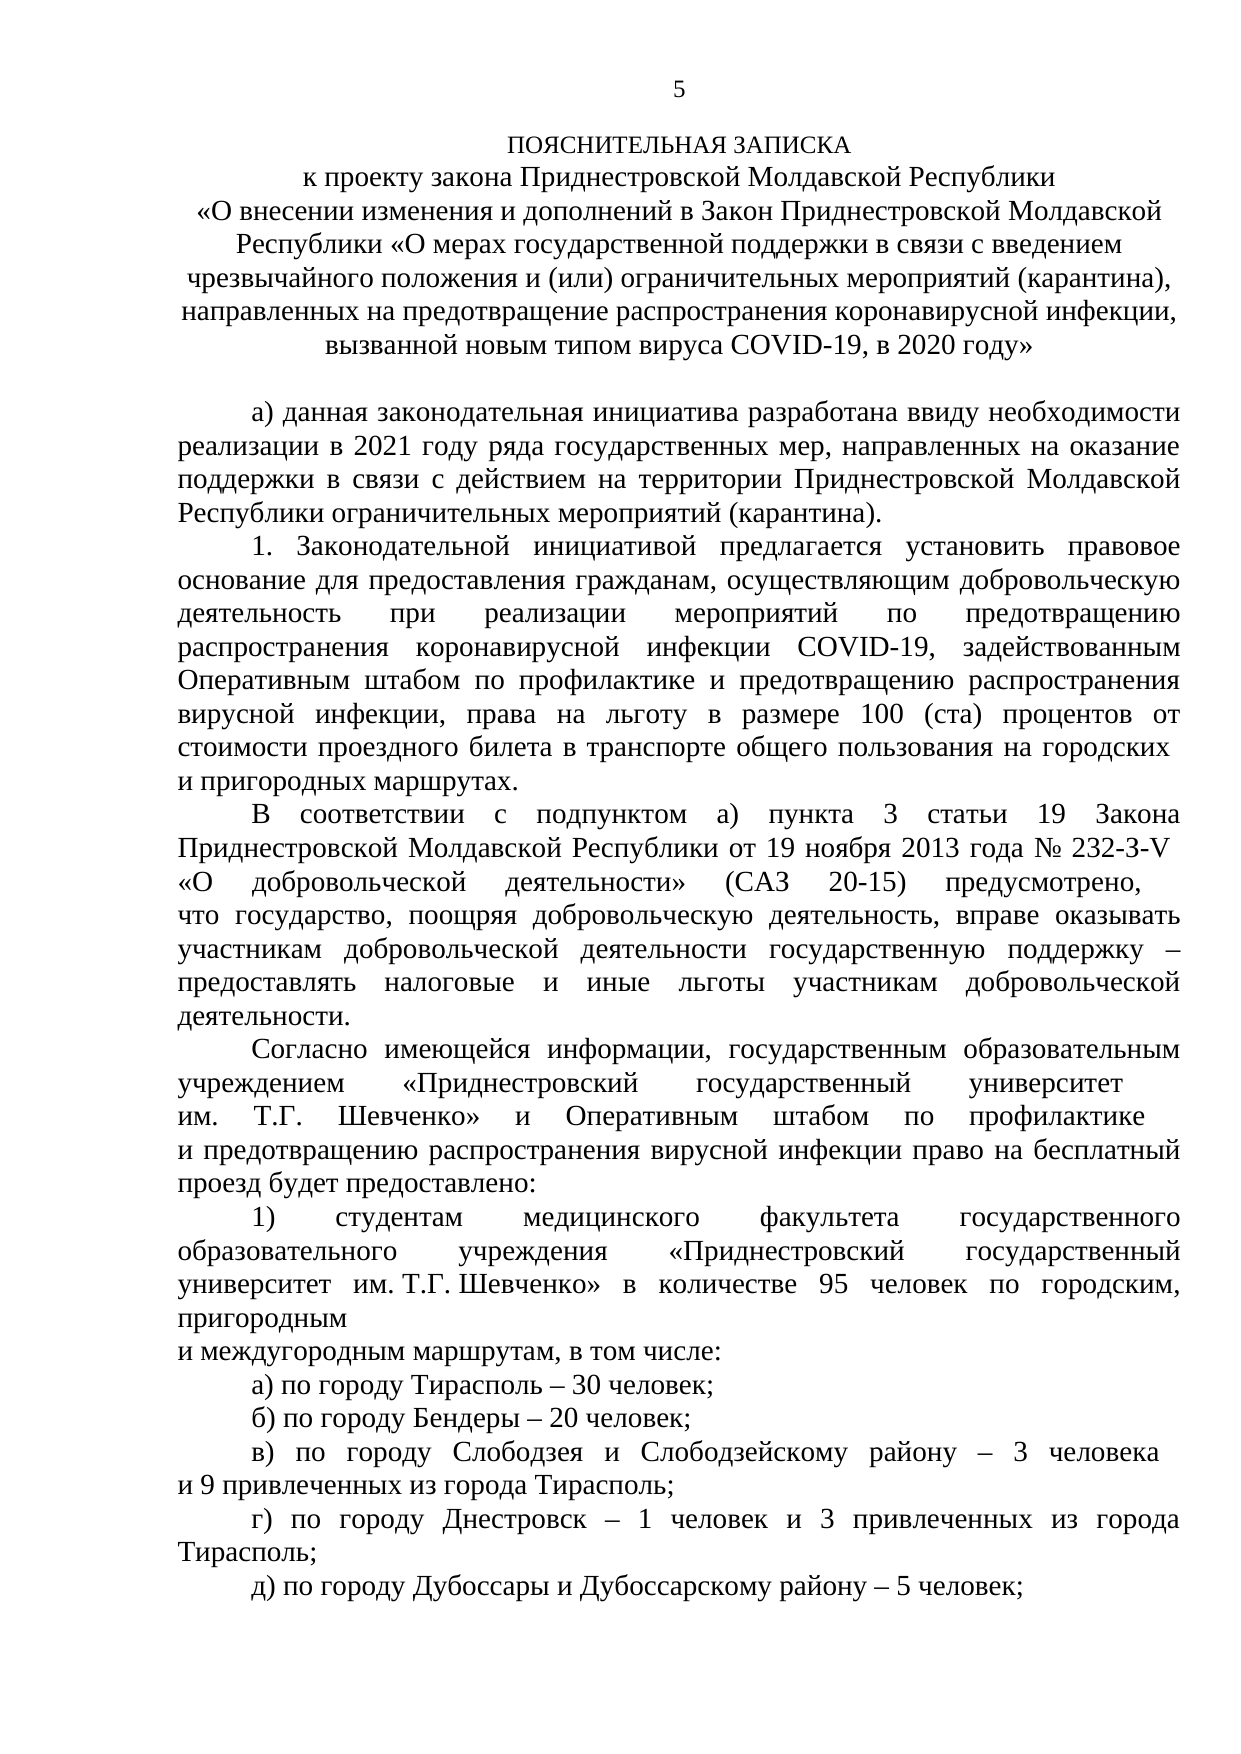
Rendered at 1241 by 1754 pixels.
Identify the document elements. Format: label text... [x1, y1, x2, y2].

text В соответствии с подпунктом а) пункта 3 статьи 19 Закона Приднестровской Молдавской Республики от 19 ноября 2013 года № 232-З-V «О добровольческой деятельности» (САЗ 20-15) предусмотрено, что государство, поощряя добровольческую деятельность, вправе оказывать участникам добровольческой деятельности государственную поддержку – предоставлять налоговые и иные льготы участникам добровольческой деятельности. [177, 797, 1181, 1031]
text а) данная законодательная инициатива разработана ввиду необходимости реализации в 2021 году ряда государственных мер, направленных на оказание поддержки в связи с действием на территории Приднестровской Молдавской Республики ограничительных мероприятий (карантина). [177, 394, 1181, 528]
text «О внесении изменения и дополнений в Закон Приднестровской Молдавской Республики «О мерах государственной поддержки в связи с введением чрезвычайного положения и (или) ограничительных мероприятий (карантина), направленных на предотвращение распространения коронавирусной инфекции, [177, 193, 1181, 327]
text вызванной новым типом вируса COVID-19, в 2020 году» [177, 327, 1181, 361]
text к проекту закона Приднестровской Молдавской Республики [177, 159, 1181, 193]
text Согласно имеющейся информации, государственным образовательным учреждением «Приднестровский государственный университет им. Т.Г. Шевченко» и Оперативным штабом по профилактике и предотвращению распространения вирусной инфекции право на бесплатный проезд будет предоставлено: [177, 1031, 1181, 1199]
text д) по городу Дубоссары и Дубоссарскому району – 5 человек; [177, 1568, 1181, 1602]
text в) по городу Слободзея и Слободзейскому району – 3 человека и 9 привлеченных из города Тирасполь; [177, 1434, 1181, 1501]
text а) по городу Тирасполь – 30 человек; [177, 1367, 1181, 1400]
text г) по городу Днестровск – 1 человек и 3 привлеченных из города Тирасполь; [177, 1501, 1181, 1568]
text ПОЯСНИТЕЛЬНАЯ ЗАПИСКА [177, 131, 1181, 159]
text 1. Законодательной инициативой предлагается установить правовое основание для предоставления гражданам, осуществляющим добровольческую деятельность при реализации мероприятий по предотвращению распространения коронавирусной инфекции COVID-19, задействованным Оперативным штабом по профилактике и предотвращению распространения вирусной инфекции, права на льготу в размере 100 (ста) процентов от стоимости проездного билета в транспорте общего пользования на городских и пригородных маршрутах. [177, 528, 1181, 797]
text 1) студентам медицинского факультета государственного образовательного учреждения «Приднестровский государственный университет им. Т.Г. Шевченко» в количестве 95 человек по городским, пригородным и междугородным маршрутам, в том числе: [177, 1199, 1181, 1367]
text б) по городу Бендеры – 20 человек; [177, 1400, 1181, 1434]
